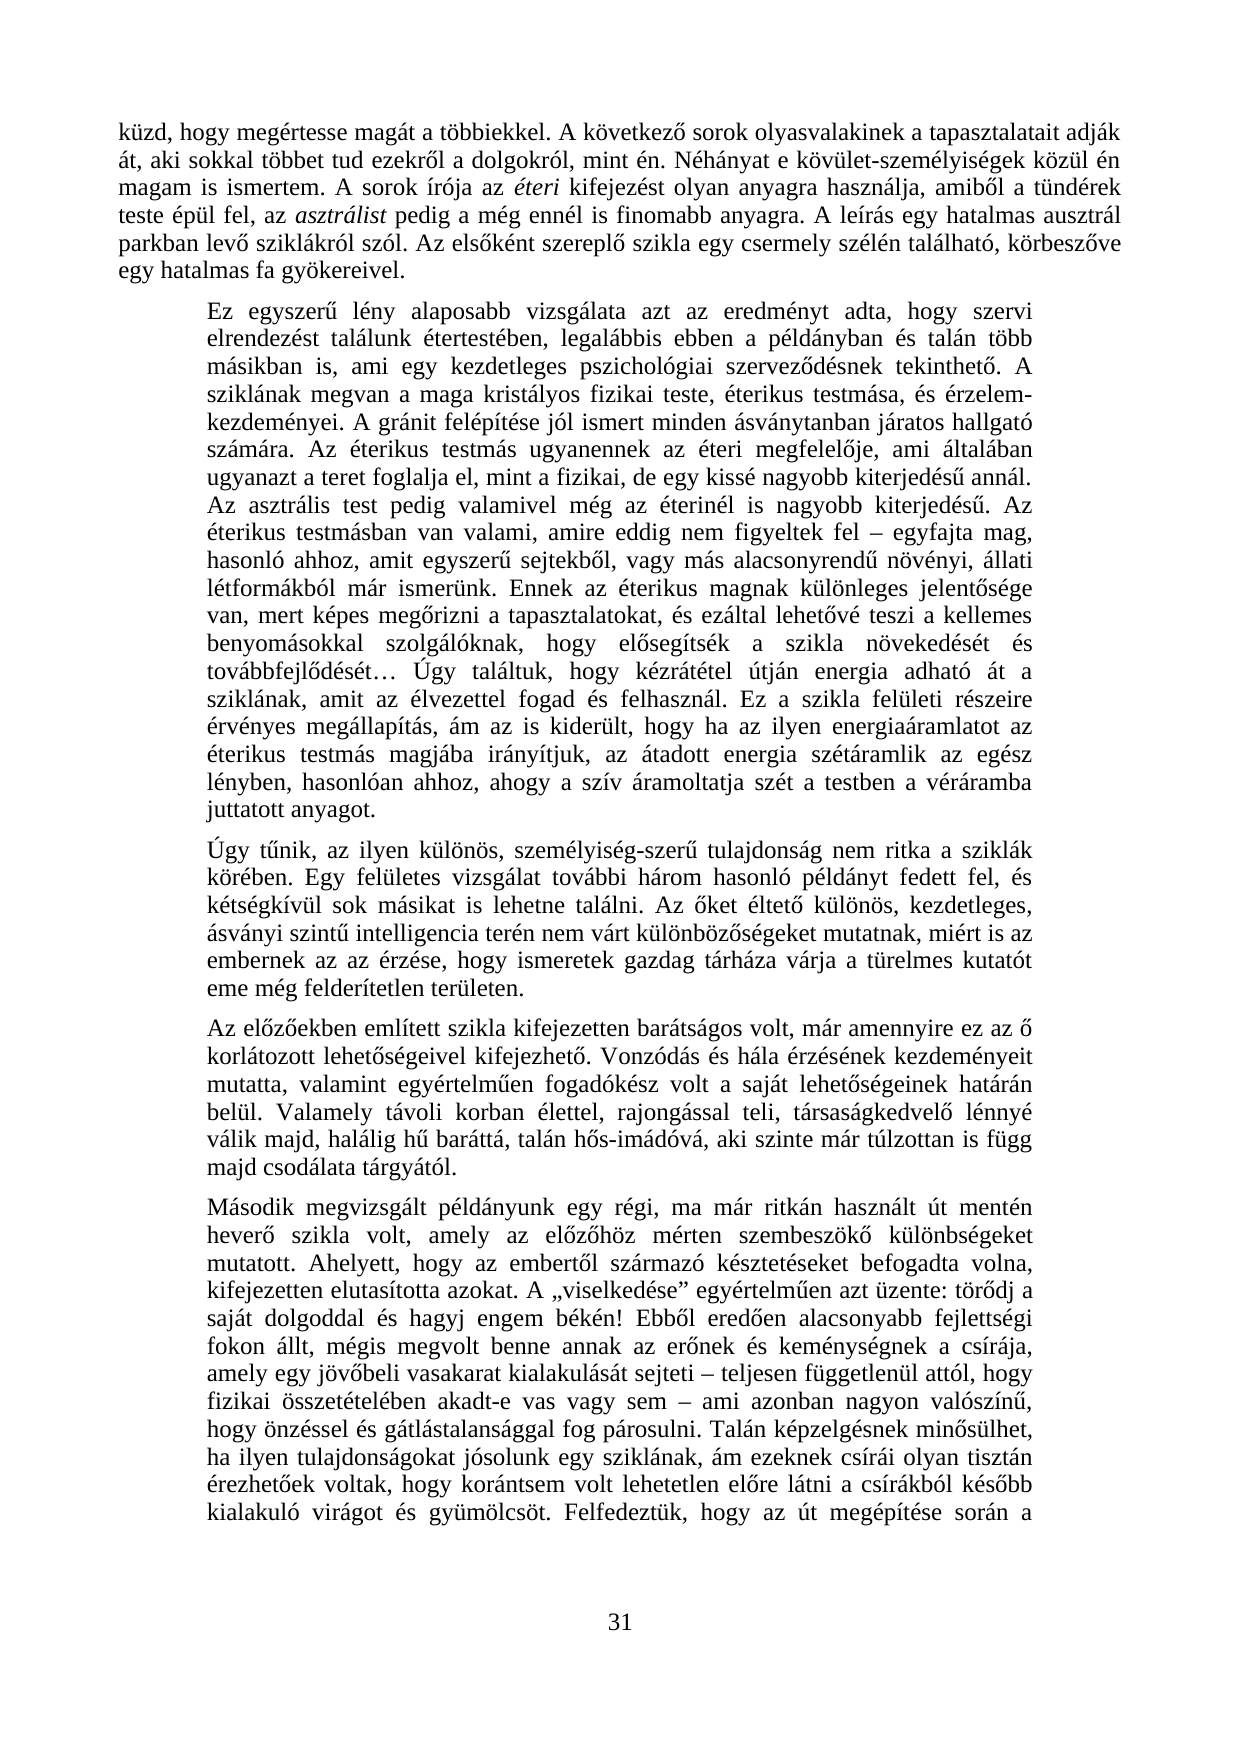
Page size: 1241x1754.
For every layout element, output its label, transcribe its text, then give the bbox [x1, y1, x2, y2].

text Úgy tűnik, az ilyen különös, személyiség-szerű tulajdonság nem ritka a sziklák körében. Egy felületes vizsgálat további három hasonló példányt fedett fel, és kétségkívül sok másikat is lehetne találni. Az őket éltető különös, kezdetleges, ásványi szintű intelligencia terén nem várt különbözőségeket mutatnak, miért is az embernek az az érzése, hogy ismeretek gazdag tárháza várja a türelmes kutatót eme még felderítetlen területen. [207, 836, 1033, 1002]
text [207, 1193, 1033, 1526]
text Ez egyszerű lény alaposabb vizsgálata azt az eredményt adta, hogy szervi elrendezést találunk étertestében, legalábbis ebben a példányban és talán több másikban is, ami egy kezdetleges pszichológiai szerveződésnek tekinthető. A sziklának megvan a maga kristályos fizikai teste, éterikus testmása, és érzelem- kezdeményei. A gránit felépítése jól ismert minden ásványtanban járatos hallgató számára. Az éterikus testmás ugyanennek az éteri megfelelője, ami általában ugyanazt a teret foglalja el, mint a fizikai, de egy kissé nagyobb kiterjedésű annál. Az asztrális test pedig valamivel még az éterinél is nagyobb kiterjedésű. Az éterikus testmásban van valami, amire eddig nem figyeltek fel – egyfajta mag, hasonló ahhoz, amit egyszerű sejtekből, vagy más alacsonyrendű növényi, állati létformákból már ismerünk. Ennek az éterikus magnak különleges jelentősége van, mert képes megőrizni a tapasztalatokat, és ezáltal lehetővé teszi a kellemes benyomásokkal szolgálóknak, hogy elősegítsék a szikla növekedését és továbbfejlődését… Úgy találtuk, hogy kézrátétel útján energia adható át a sziklának, amit az élvezettel fogad és felhasznál. Ez a szikla felületi részeire érvényes megállapítás, ám az is kiderült, hogy ha az ilyen energiaáramlatot az éterikus testmás magjába irányítjuk, az átadott energia szétáramlik az egész lényben, hasonlóan ahhoz, ahogy a szív áramoltatja szét a testben a véráramba juttatott anyagot. [207, 297, 1033, 823]
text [118, 118, 1122, 284]
text Az előzőekben említett szikla kifejezetten barátságos volt, már amennyire ez az ő korlátozott lehetőségeivel kifejezhető. Vonzódás és hála érzésének kezdeményeit mutatta, valamint egyértelműen fogadókész volt a saját lehetőségeinek határán belül. Valamely távoli korban élettel, rajongással teli, társaságkedvelő lénnyé válik majd, halálig hű baráttá, talán hős-imádóvá, aki szinte már túlzottan is függ majd csodálata tárgyától. [207, 1014, 1033, 1181]
